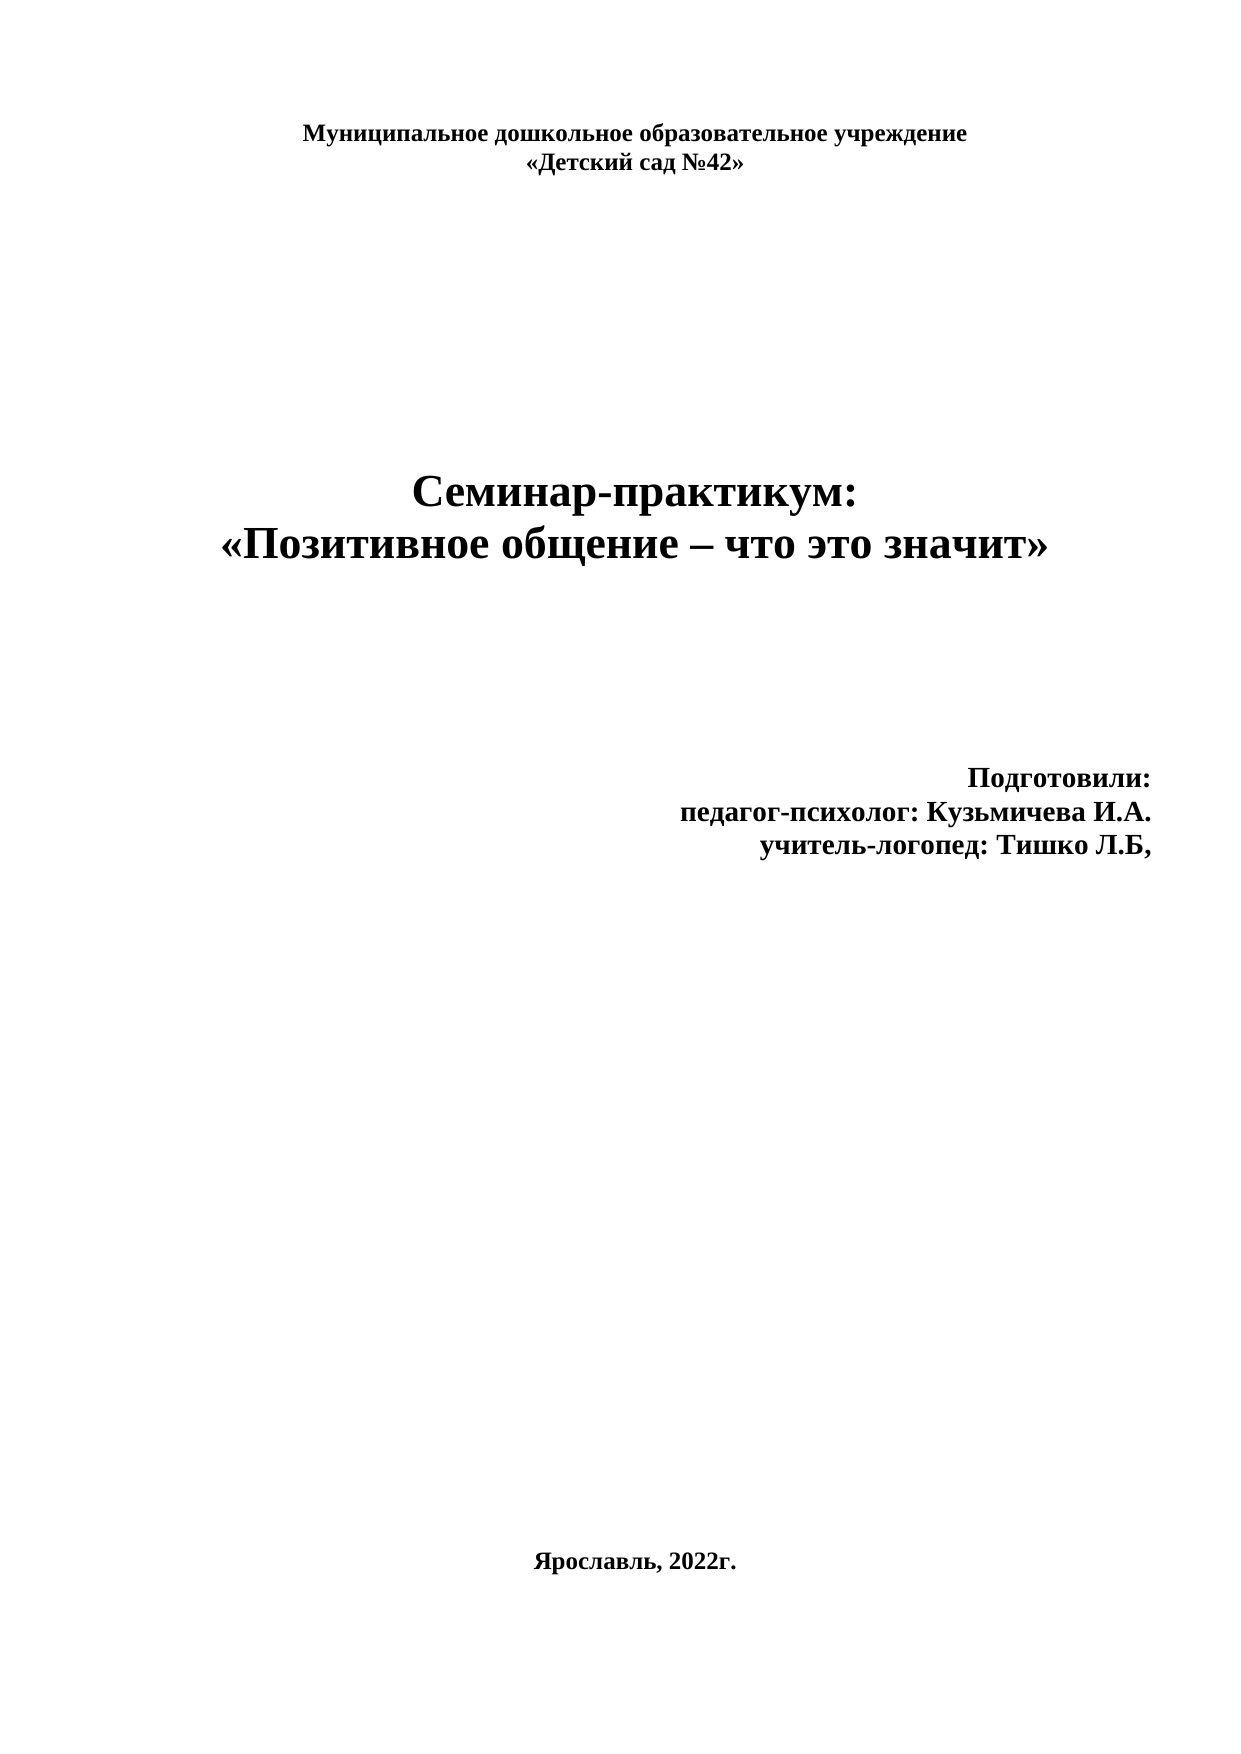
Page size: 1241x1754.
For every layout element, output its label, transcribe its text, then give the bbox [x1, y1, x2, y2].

text Муниципальное дошкольное образовательное учреждение [118, 118, 1152, 147]
text Семинар-практикум: [118, 463, 1152, 516]
text учитель-логопед: Тишко Л.Б, [118, 827, 1152, 861]
text Подготовили: [118, 760, 1152, 794]
text педагог-психолог: Кузьмичева И.А. [118, 794, 1152, 827]
text «Позитивное общение – что это значит» [118, 516, 1152, 568]
text «Детский сад №42» [118, 147, 1152, 176]
text Ярославль, 2022г. [118, 1546, 1152, 1575]
